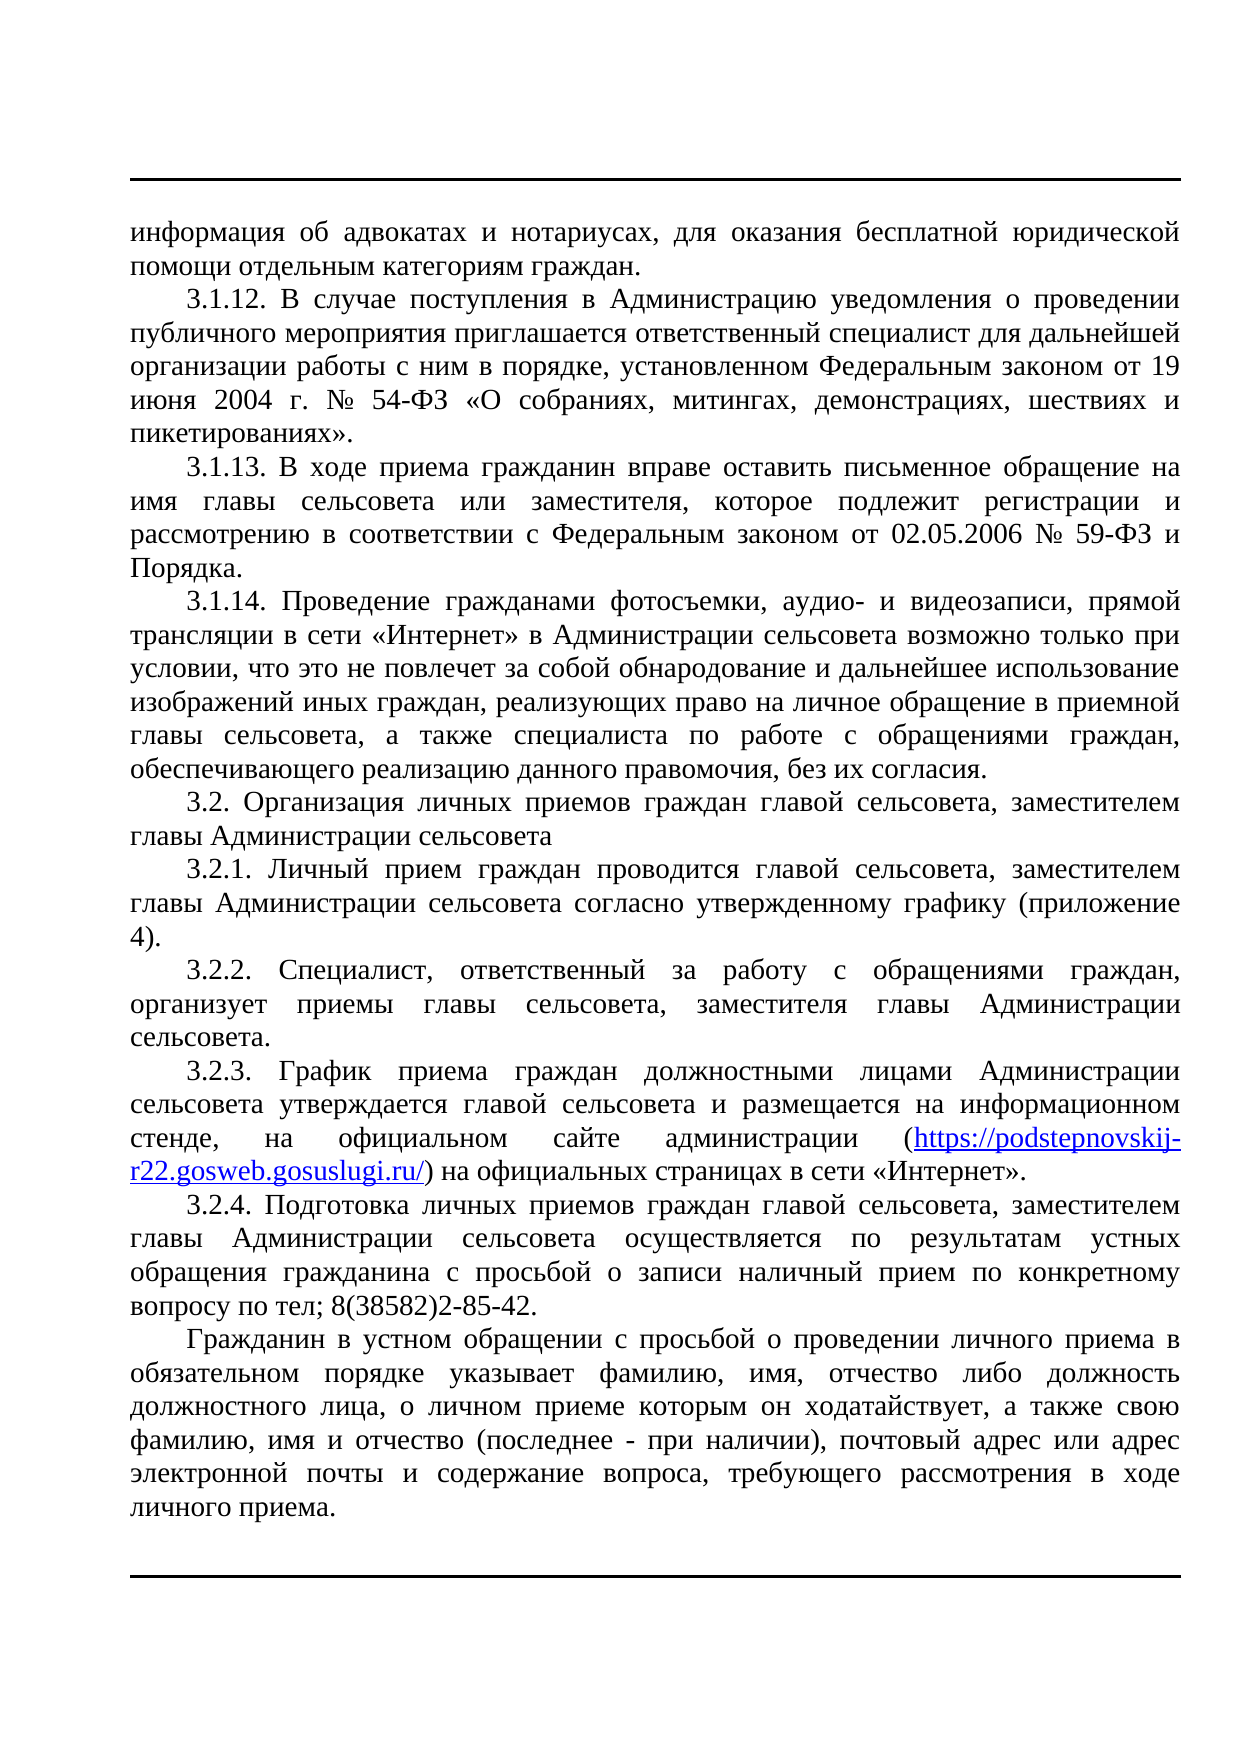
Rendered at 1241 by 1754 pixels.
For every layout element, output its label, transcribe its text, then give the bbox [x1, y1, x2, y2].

text 3.1.12. В случае поступления в Администрацию уведомления о проведении публичного мероприятия приглашается ответственный специалист для дальнейшей организации работы с ним в порядке, установленном Федеральным законом от 19 июня 2004 г. № 54-ФЗ «О собраниях, митингах, демонстрациях, шествиях и пикетированиях». [130, 281, 1181, 449]
text Гражданин в устном обращении с просьбой о проведении личного приема в обязательном порядке указывает фамилию, имя, отчество либо должность должностного лица, о личном приеме которым он ходатайствует, а также свою фамилию, имя и отчество (последнее - при наличии), почтовый адрес или адрес электронной почты и содержание вопроса, требующего рассмотрения в ходе личного приема. [130, 1321, 1181, 1522]
text 3.2.3. График приема граждан должностными лицами Администрации сельсовета утверждается главой сельсовета и размещается на информационном стенде, на официальном сайте администрации (https://podstepnovskij-r22.gosweb.gosuslugi.ru/) на официальных страницах в сети «Интернет». [130, 1053, 1181, 1187]
text 3.1.14. Проведение гражданами фотосъемки, аудио- и видеозаписи, прямой трансляции в сети «Интернет» в Администрации сельсовета возможно только при условии, что это не повлечет за собой обнародование и дальнейшее использование изображений иных граждан, реализующих право на личное обращение в приемной главы сельсовета, а также специалиста по работе с обращениями граждан, обеспечивающего реализацию данного правомочия, без их согласия. [130, 583, 1181, 784]
text 3.2.1. Личный прием граждан проводится главой сельсовета, заместителем главы Администрации сельсовета согласно утвержденному графику (приложение 4). [130, 852, 1181, 952]
text 3.2.4. Подготовка личных приемов граждан главой сельсовета, заместителем главы Администрации сельсовета осуществляется по результатам устных обращения гражданина с просьбой о записи наличный прием по конкретному вопросу по тел; 8(38582)2-85-42. [130, 1187, 1181, 1321]
text 3.2.2. Специалист, ответственный за работу с обращениями граждан, организует приемы главы сельсовета, заместителя главы Администрации сельсовета. [130, 952, 1181, 1053]
text 3.1.13. В ходе приема гражданин вправе оставить письменное обращение на имя главы сельсовета или заместителя, которое подлежит регистрации и рассмотрению в соответствии с Федеральным законом от 02.05.2006 № 59-ФЗ и Порядка. [130, 449, 1181, 583]
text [130, 214, 1181, 281]
text 3.2. Организация личных приемов граждан главой сельсовета, заместителем главы Администрации сельсовета [130, 784, 1181, 852]
